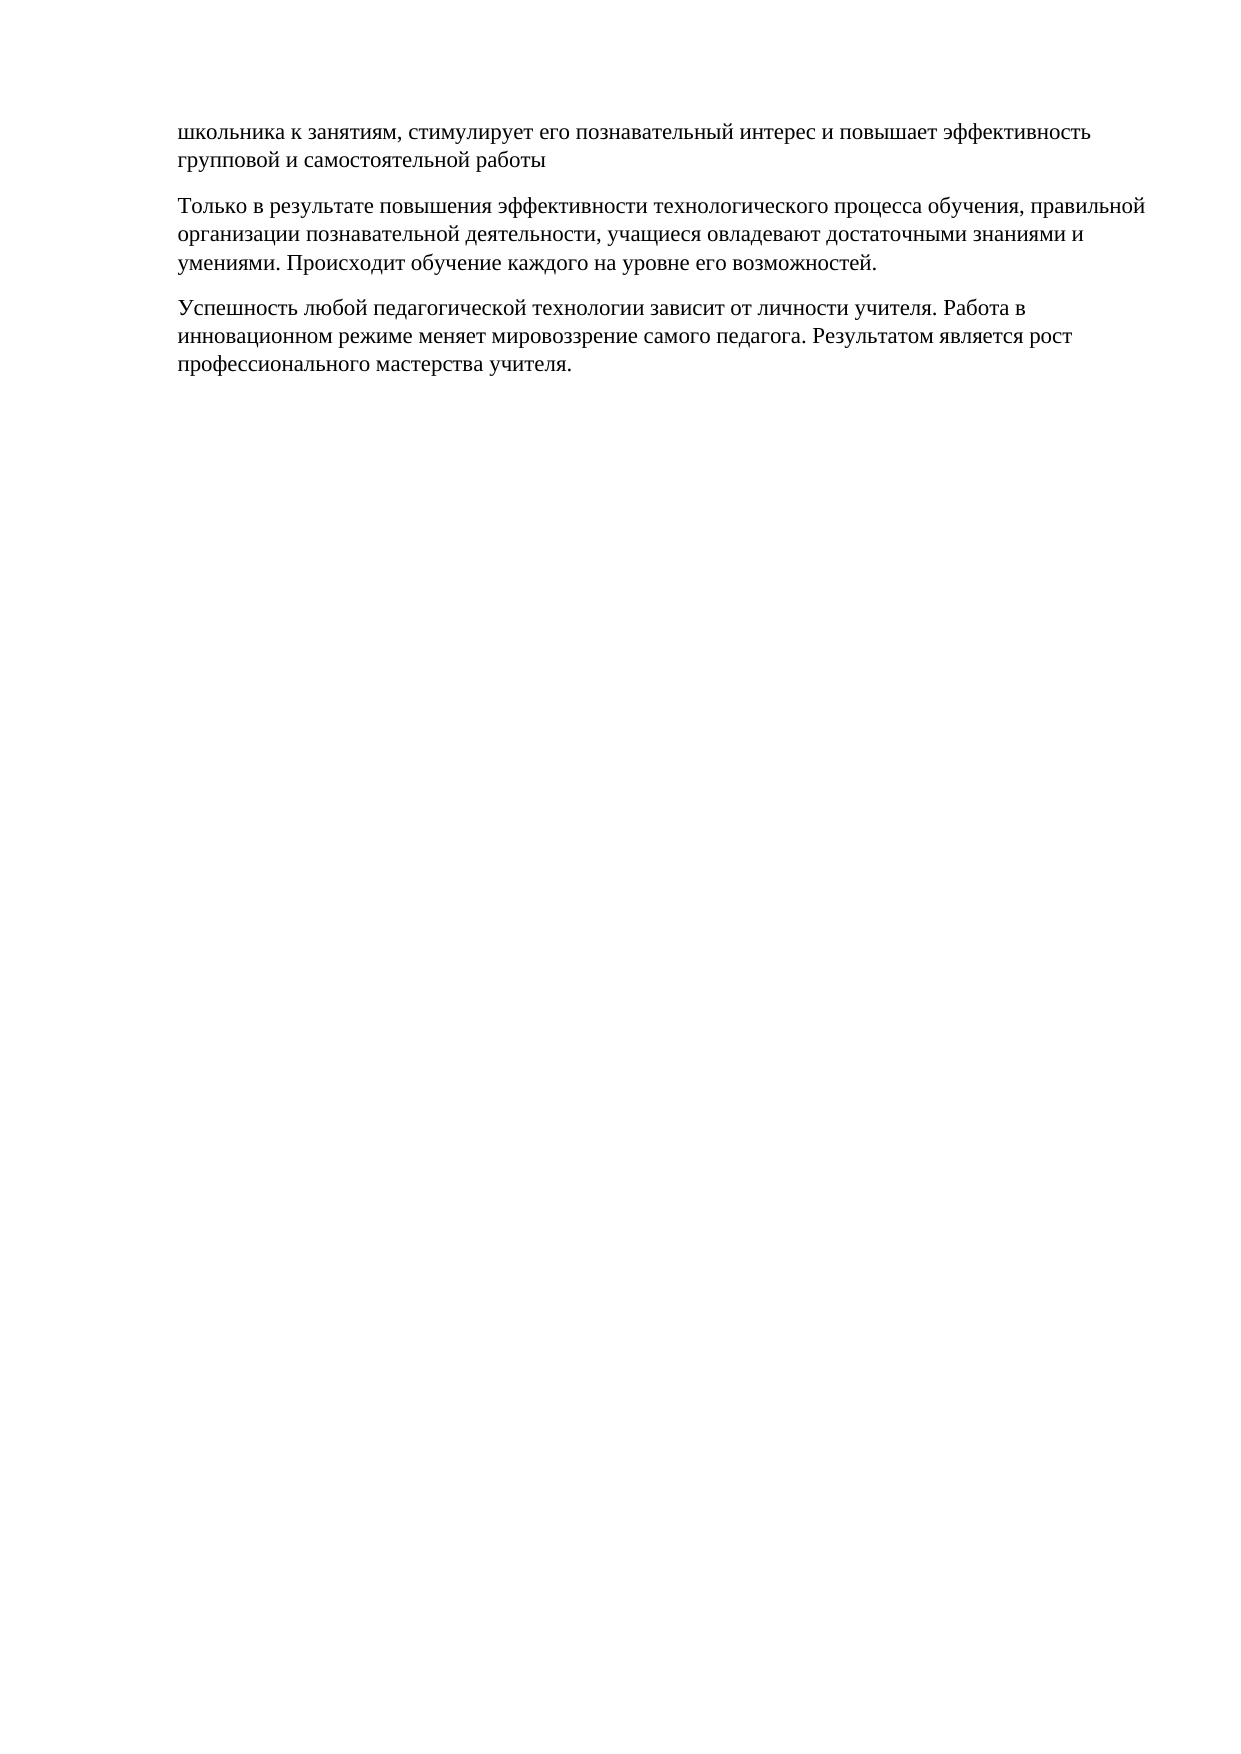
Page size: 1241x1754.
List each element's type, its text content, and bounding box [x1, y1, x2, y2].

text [177, 118, 1152, 173]
text Успешность любой педагогической технологии зависит от личности учителя. Работа в инновационном режиме меняет мировоззрение самого педагога. Результатом является рост профессионального мастерства учителя. [177, 294, 1152, 377]
text Только в результате повышения эффективности технологического процесса обучения, правильной организации познавательной деятельности, учащиеся овладевают достаточными знаниями и умениями. Происходит обучение каждого на уровне его возможностей. [177, 192, 1152, 275]
